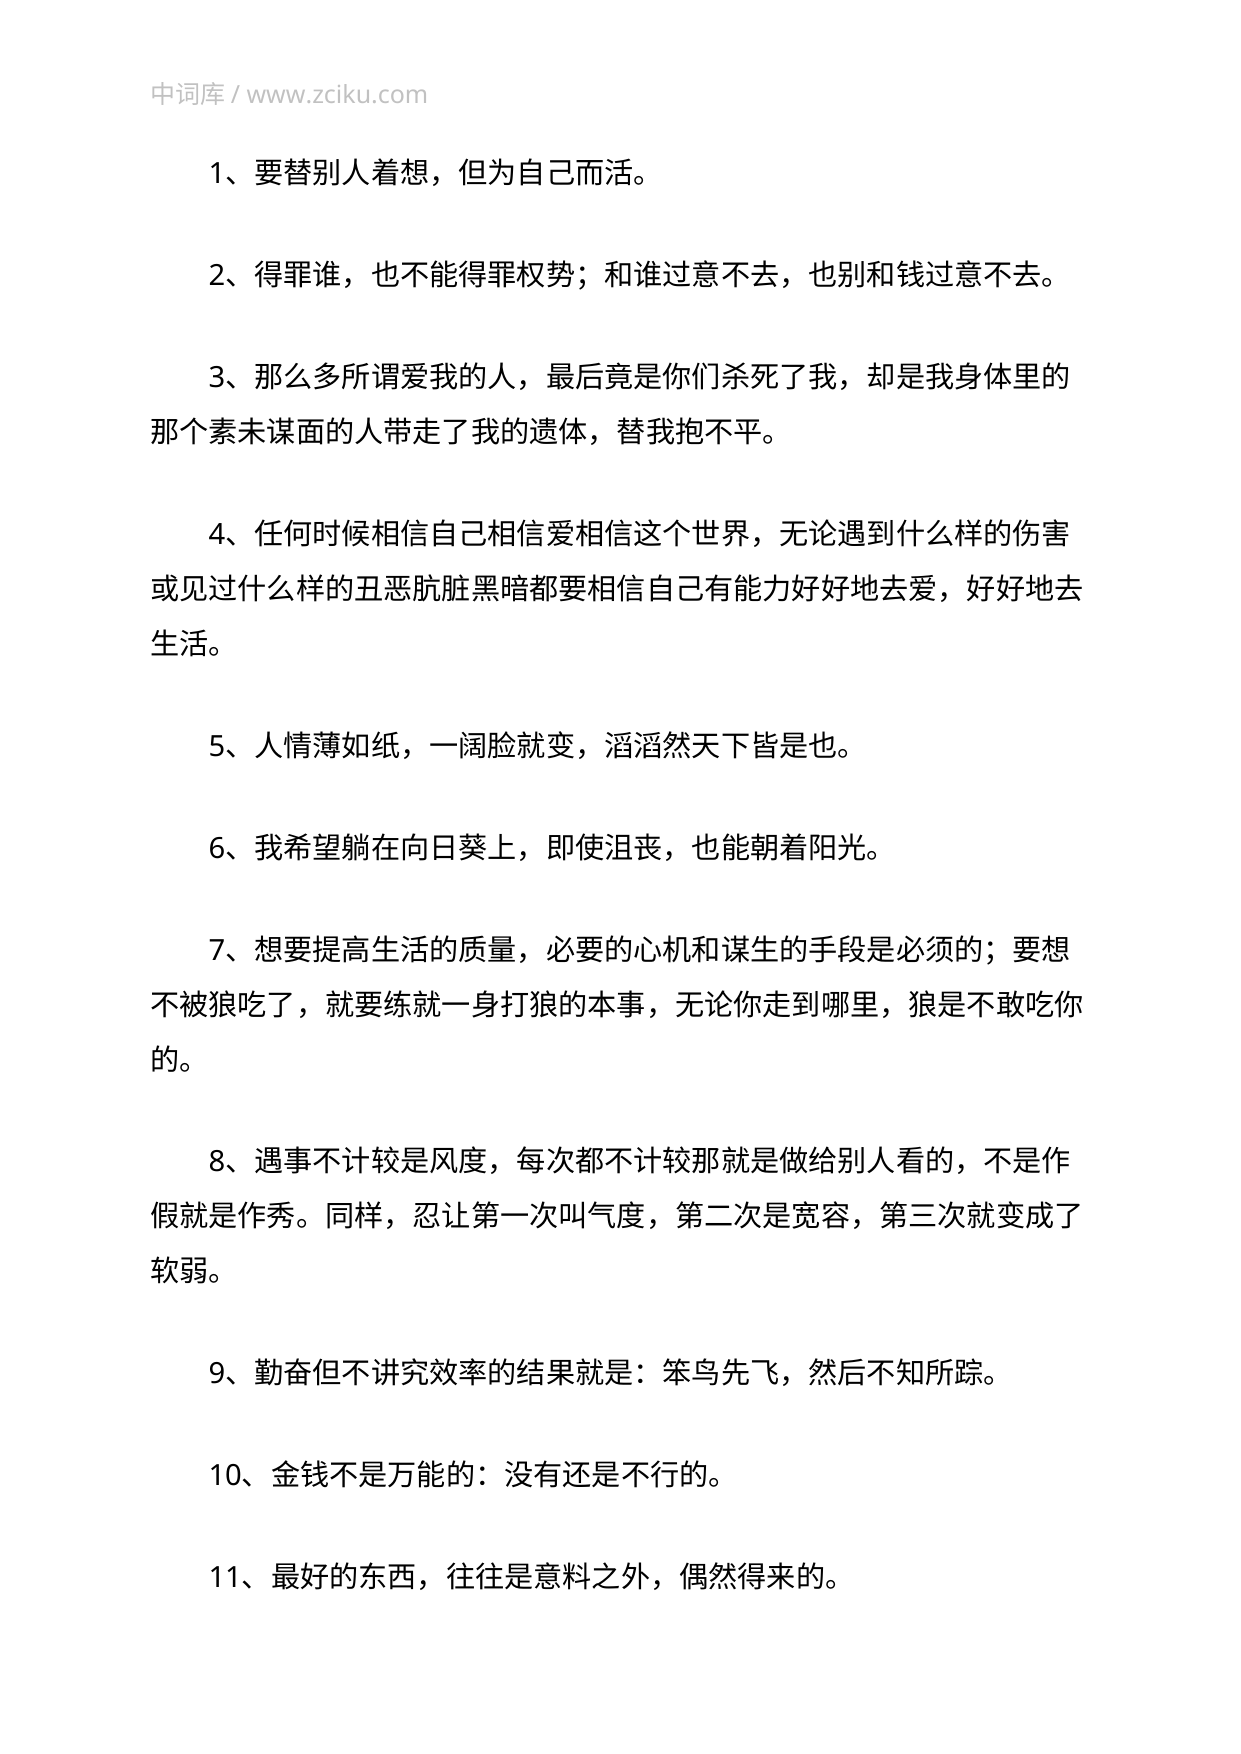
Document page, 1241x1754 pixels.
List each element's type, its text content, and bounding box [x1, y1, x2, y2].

text 11、最好的东西，往往是意料之外，偶然得来的。 [150, 1554, 1090, 1596]
text 6、我希望躺在向日葵上，即使沮丧，也能朝着阳光。 [150, 824, 1090, 867]
text 8、遇事不计较是风度，每次都不计较那就是做给别人看的，不是作假就是作秀。同样，忍让第一次叫气度，第二次是宽容，第三次就变成了软弱。 [150, 1138, 1090, 1290]
text 5、人情薄如纸，一阔脸就变，滔滔然天下皆是也。 [150, 722, 1090, 765]
text 2、得罪谁，也不能得罪权势；和谁过意不去，也别和钱过意不去。 [150, 252, 1090, 294]
text 4、任何时候相信自己相信爱相信这个世界，无论遇到什么样的伤害或见过什么样的丑恶肮脏黑暗都要相信自己有能力好好地去爱，好好地去生活。 [150, 511, 1090, 663]
text 7、想要提高生活的质量，必要的心机和谋生的手段是必须的；要想不被狼吃了，就要练就一身打狼的本事，无论你走到哪里，狼是不敢吃你的。 [150, 926, 1090, 1078]
text 3、那么多所谓爱我的人，最后竟是你们杀死了我，却是我身体里的那个素未谋面的人带走了我的遗体，替我抱不平。 [150, 354, 1090, 451]
text 9、勤奋但不讲究效率的结果就是：笨鸟先飞，然后不知所踪。 [150, 1350, 1090, 1392]
text 1、要替别人着想，但为自己而活。 [150, 150, 1090, 192]
text 10、金钱不是万能的：没有还是不行的。 [150, 1452, 1090, 1494]
